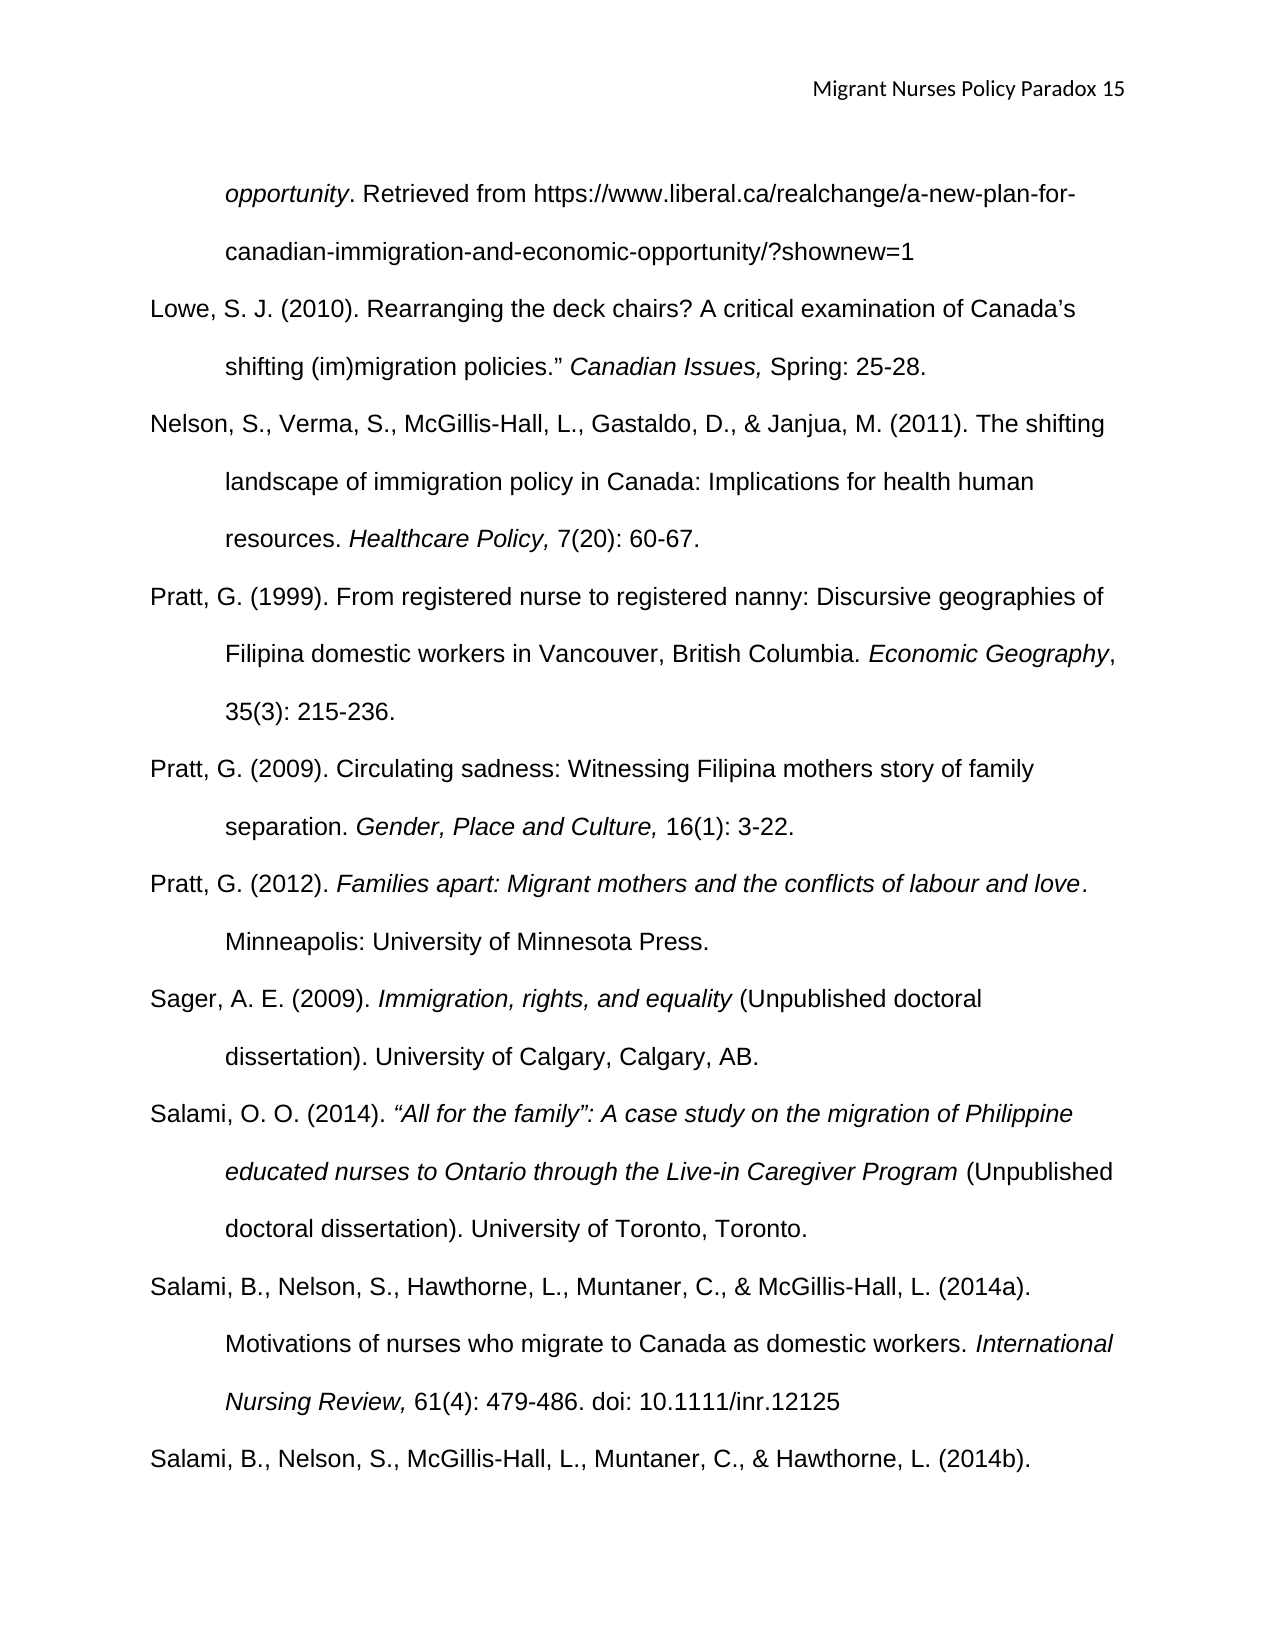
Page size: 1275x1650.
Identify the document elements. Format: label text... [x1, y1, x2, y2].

text Pratt, G. (2012). Families apart: Migrant mothers and the conflicts of labour and love. [150, 869, 1125, 898]
text Pratt, G. (1999). From registered nurse to registered nanny: Discursive geographies of [150, 582, 1125, 611]
text opportunity. Retrieved from https://www.liberal.ca/realchange/a-new-plan-for-canadian-immigration-and-economic-opportunity/?shownew=1 [225, 179, 1125, 266]
text educated nurses to Ontario through the Live-in Caregiver Program (Unpublished doctoral dissertation). University of Toronto, Toronto. [225, 1157, 1125, 1243]
text shifting (im)migration policies.” Canadian Issues, Spring: 25-28. [150, 352, 1125, 381]
text Nelson, S., Verma, S., McGillis-Hall, L., Gastaldo, D., & Janjua, M. (2011). The shifting [150, 409, 1125, 438]
text Motivations of nurses who migrate to Canada as domestic workers. International Nursing Review, 61(4): 479-486. doi: 10.1111/inr.12125 [225, 1329, 1125, 1416]
text Lowe, S. J. (2010). Rearranging the deck chairs? A critical examination of Canada’s [150, 294, 1125, 323]
text separation. Gender, Place and Culture, 16(1): 3-22. [150, 812, 1125, 841]
text Minneapolis: University of Minnesota Press. [150, 927, 1125, 956]
text Pratt, G. (2009). Circulating sadness: Witnessing Filipina mothers story of family [150, 754, 1125, 783]
text landscape of immigration policy in Canada: Implications for health human resources. Healthcare Policy, 7(20): 60-67. [225, 467, 1125, 553]
text Salami, O. O. (2014). “All for the family”: A case study on the migration of Philippine [150, 1099, 1125, 1128]
text Sager, A. E. (2009). Immigration, rights, and equality (Unpublished doctoral [150, 984, 1125, 1013]
text dissertation). University of Calgary, Calgary, AB. [150, 1042, 1125, 1071]
text Salami, B., Nelson, S., McGillis-Hall, L., Muntaner, C., & Hawthorne, L. (2014b). [150, 1444, 1125, 1473]
text Salami, B., Nelson, S., Hawthorne, L., Muntaner, C., & McGillis-Hall, L. (2014a). [150, 1272, 1125, 1301]
text Filipina domestic workers in Vancouver, British Columbia. Economic Geography, 35(3): 215-236. [225, 639, 1125, 726]
